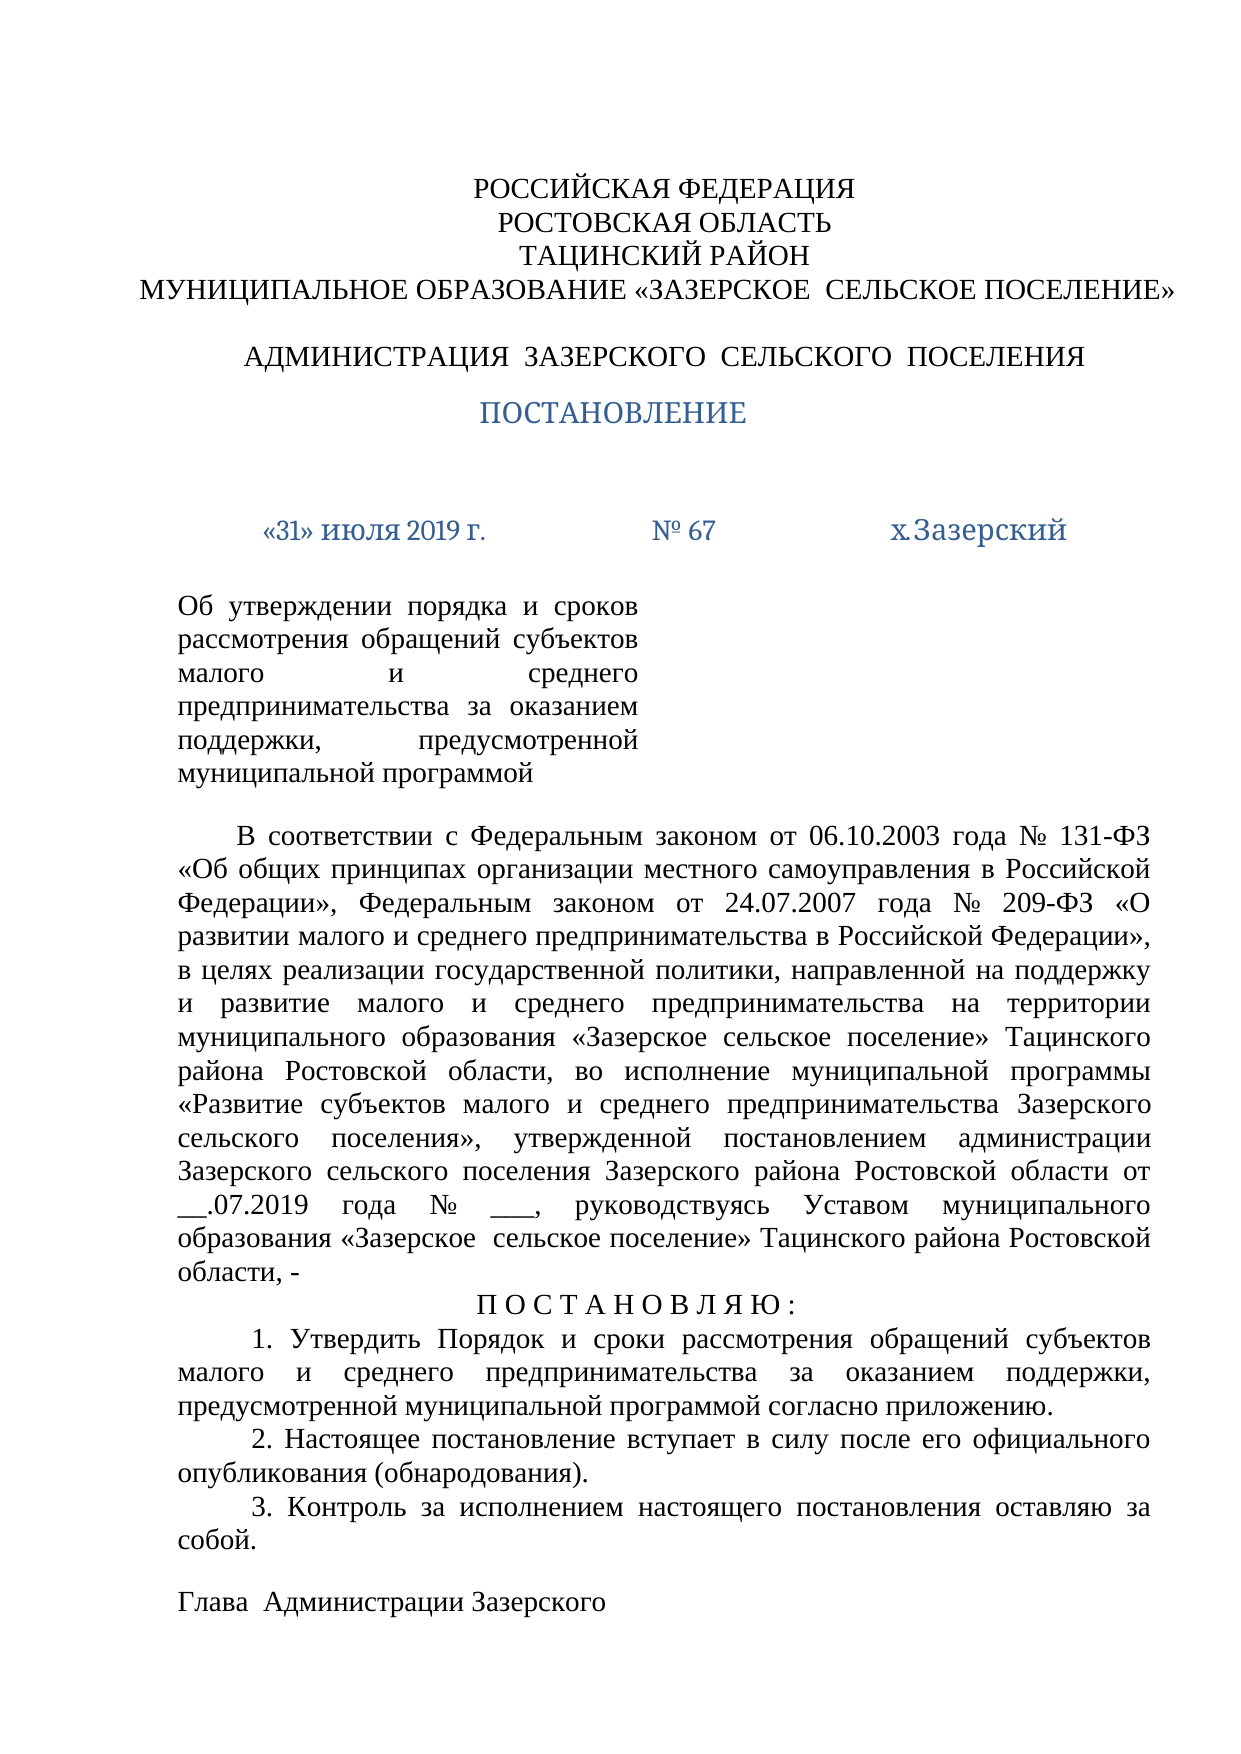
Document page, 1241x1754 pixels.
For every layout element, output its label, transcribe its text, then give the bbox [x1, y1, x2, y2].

table_header Об утверждении порядка и сроков рассмотрения обращений субъектов малого и среднего предпринимательства за оказанием поддержки, предусмотренной муниципальной программой [166, 588, 650, 789]
text 1. Утвердить Порядок и сроки рассмотрения обращений субъектов малого и среднего предпринимательства за оказанием поддержки, предусмотренной муниципальной программой согласно приложению. [177, 1321, 1152, 1422]
text 3. Контроль за исполнением настоящего постановления оставляю за собой. [177, 1489, 1152, 1556]
subtitle ПОСТАНОВЛЕНИЕ [222, 397, 1152, 431]
subtitle «31» июля 2019 г. № 67 х.Зазерский [177, 514, 1152, 548]
subtitle РОССИЙСКАЯ ФЕДЕРАЦИЯ [177, 171, 1152, 205]
text 2. Настоящее постановление вступает в силу после его официального опубликования (обнародования). [177, 1422, 1152, 1489]
subtitle ТАЦИНСКИЙ РАЙОН [177, 238, 1152, 272]
text Глава Администрации Зазерского [177, 1584, 1152, 1617]
text В соответствии с Федеральным законом от 06.10.2003 года № 131-ФЗ «Об общих принципах организации местного самоуправления в Российской Федерации», Федеральным законом от 24.07.2007 года № 209-ФЗ «О развитии малого и среднего предпринимательства в Российской Федерации», в целях реализации государственной политики, направленной на поддержку и развитие малого и среднего предпринимательства на территории муниципального образования «Зазерское сельское поселение» Тацинского района Ростовской области, во исполнение муниципальной программы «Развитие субъектов малого и среднего предпринимательства Зазерского сельского поселения», утвержденной постановлением администрации Зазерского сельского поселения Зазерского района Ростовской области от __.07.2019 года № ___, руководствуясь Уставом муниципального образования «Зазерское сельское поселение» Тацинского района Ростовской области, - [177, 818, 1152, 1287]
text П О С Т А Н О В Л Я Ю : [177, 1287, 1152, 1321]
subtitle РОСТОВСКАЯ ОБЛАСТЬ [177, 205, 1152, 238]
subtitle АДМИНИСТРАЦИЯ ЗАЗЕРСКОГО СЕЛЬСКОГО ПОСЕЛЕНИЯ [177, 339, 1152, 372]
subtitle МУНИЦИПАЛЬНОЕ ОБРАЗОВАНИЕ «ЗАЗЕРСКОЕ СЕЛЬСКОЕ ПОСЕЛЕНИЕ» [103, 272, 1212, 305]
